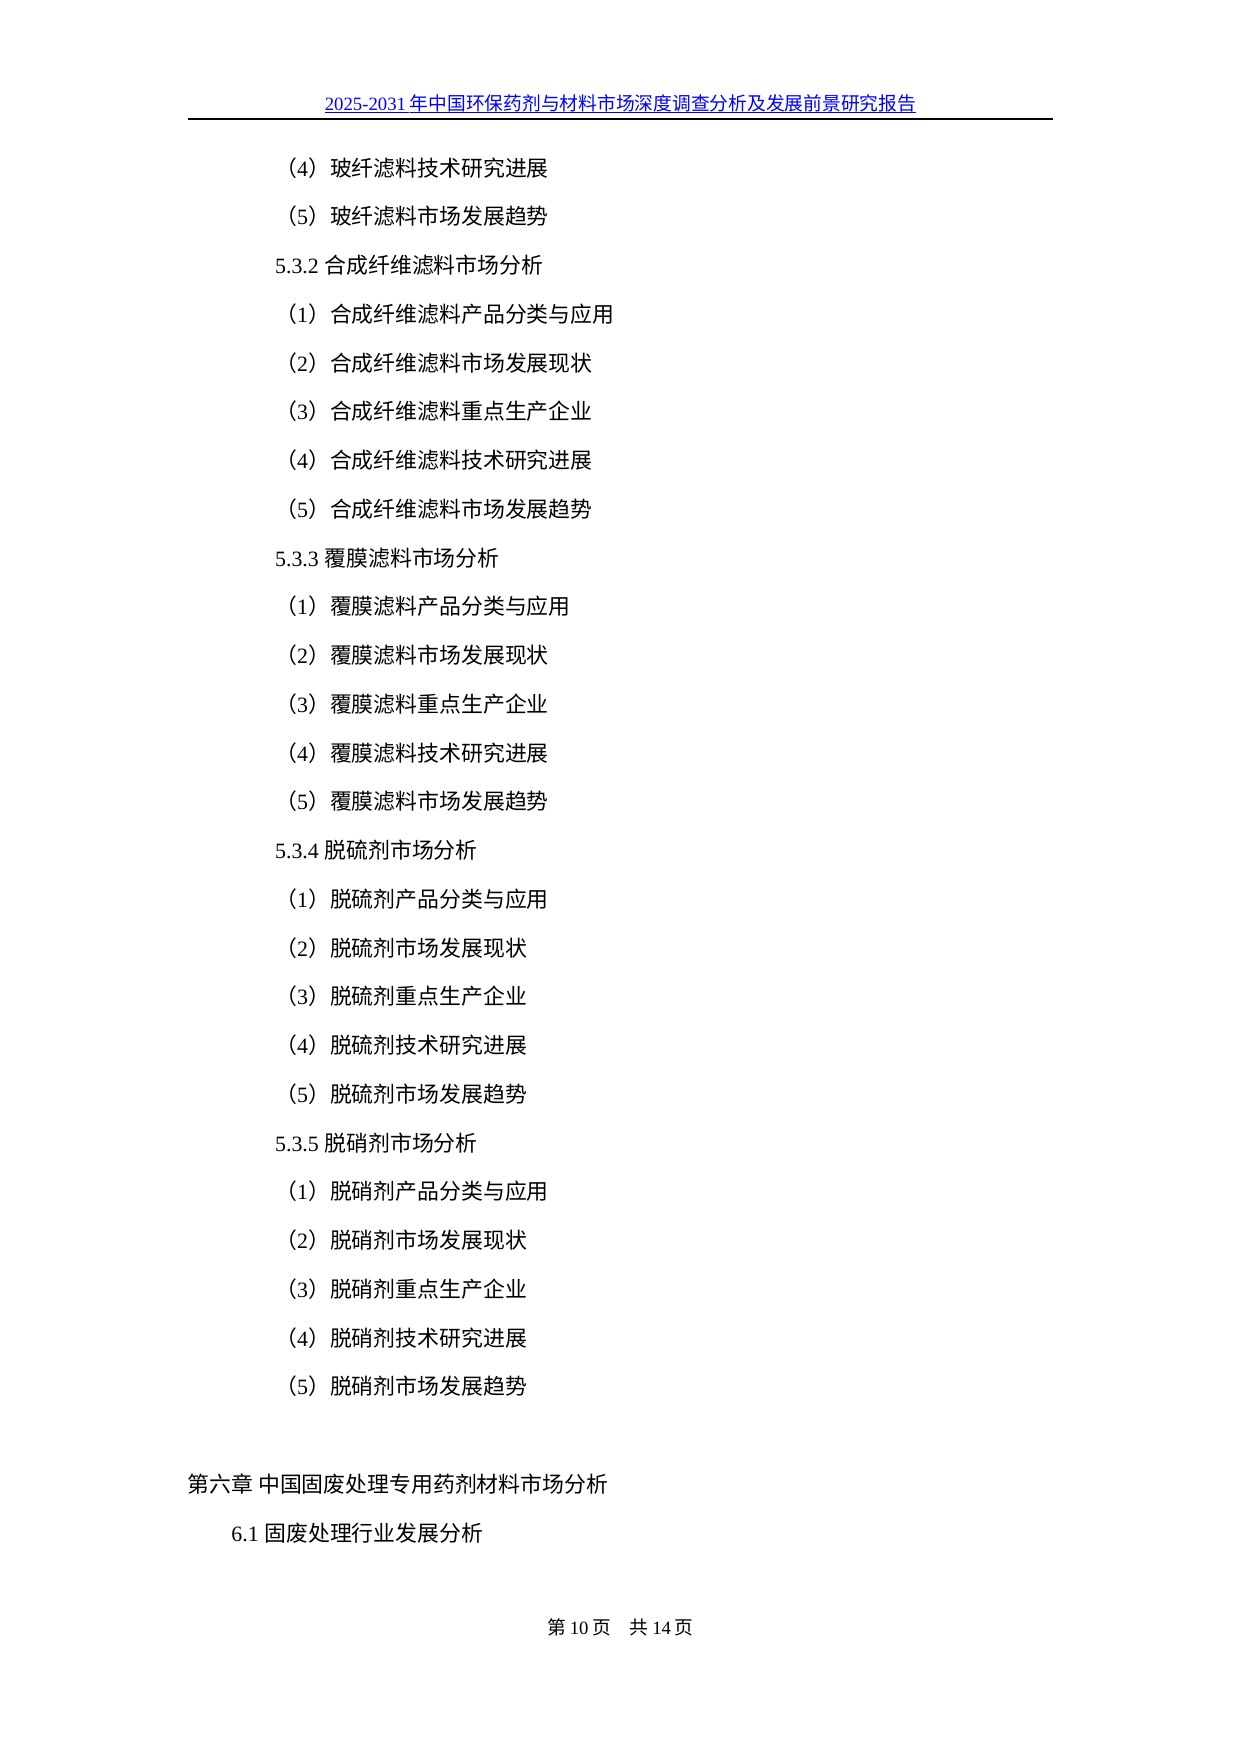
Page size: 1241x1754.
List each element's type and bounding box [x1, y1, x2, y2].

text [187, 150, 1053, 1548]
